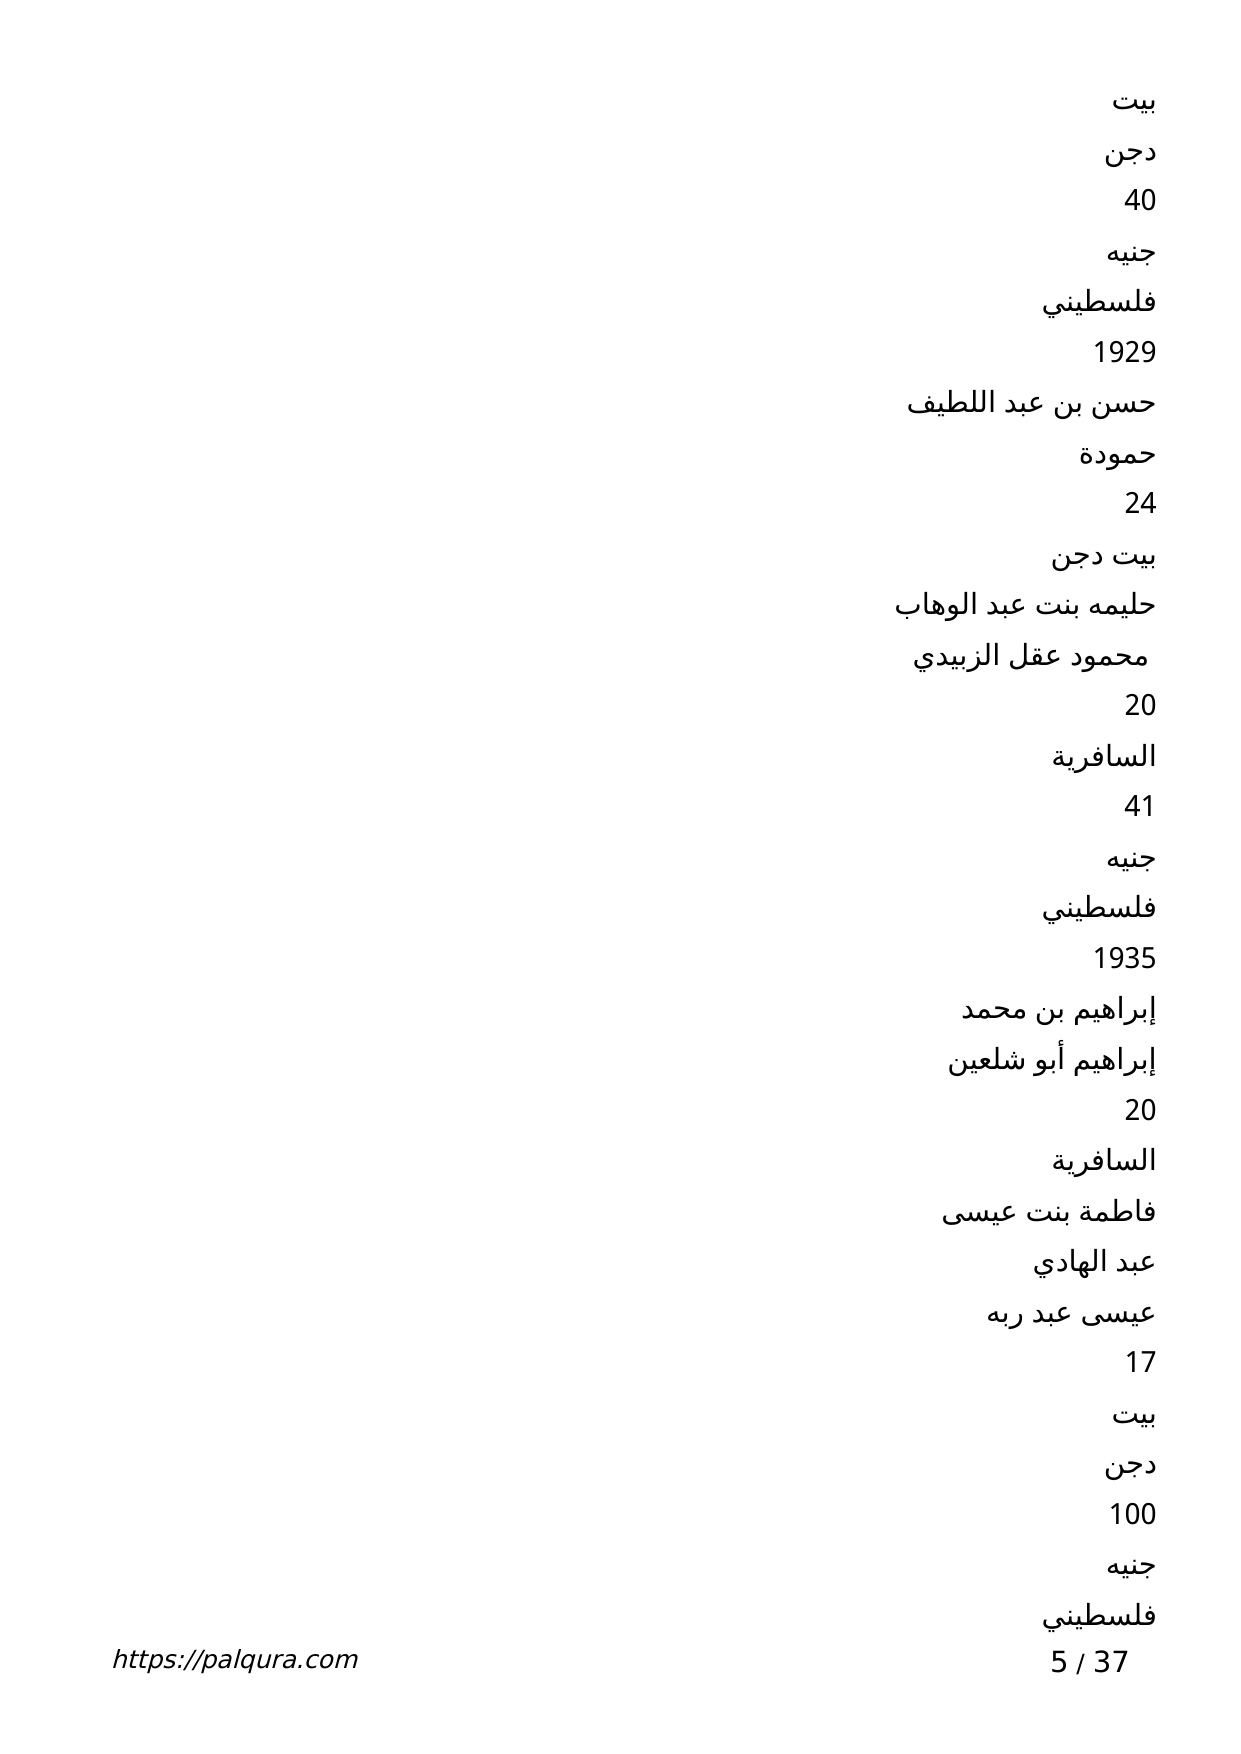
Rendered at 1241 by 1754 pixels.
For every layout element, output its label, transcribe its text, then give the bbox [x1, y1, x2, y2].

text فاطمة بنت عيسى [83, 1195, 1157, 1233]
text جنيه [83, 235, 1157, 273]
text محمود عقل الزبيدي [83, 639, 1157, 677]
text 1935 [83, 942, 1157, 980]
text حليمه بنت عبد الوهاب [83, 588, 1157, 627]
text 20 [83, 689, 1157, 728]
text 100 [83, 1498, 1157, 1536]
text 40 [83, 184, 1157, 222]
text بيت [83, 83, 1157, 121]
text بيت دجن [83, 538, 1157, 576]
text بيت [83, 1397, 1157, 1435]
text فلسطيني [83, 892, 1157, 930]
text 24 [83, 487, 1157, 526]
text عيسى عبد ربه [83, 1296, 1157, 1334]
text 1929 [83, 336, 1157, 374]
text عبد الهادي [83, 1245, 1157, 1283]
text إبراهيم أبو شلعين [83, 1043, 1157, 1081]
text فلسطيني [83, 285, 1157, 323]
text دجن [83, 134, 1157, 172]
text فلسطيني [83, 1599, 1157, 1637]
text إبراهيم بن محمد [83, 993, 1157, 1031]
text السافرية [83, 740, 1157, 778]
text 20 [83, 1094, 1157, 1132]
text 17 [83, 1346, 1157, 1384]
text حمودة [83, 437, 1157, 475]
text السافرية [83, 1144, 1157, 1182]
text جنيه [83, 1548, 1157, 1586]
text 41 [83, 791, 1157, 829]
text جنيه [83, 841, 1157, 879]
text حسن بن عبد اللطيف [83, 386, 1157, 424]
text دجن [83, 1447, 1157, 1485]
